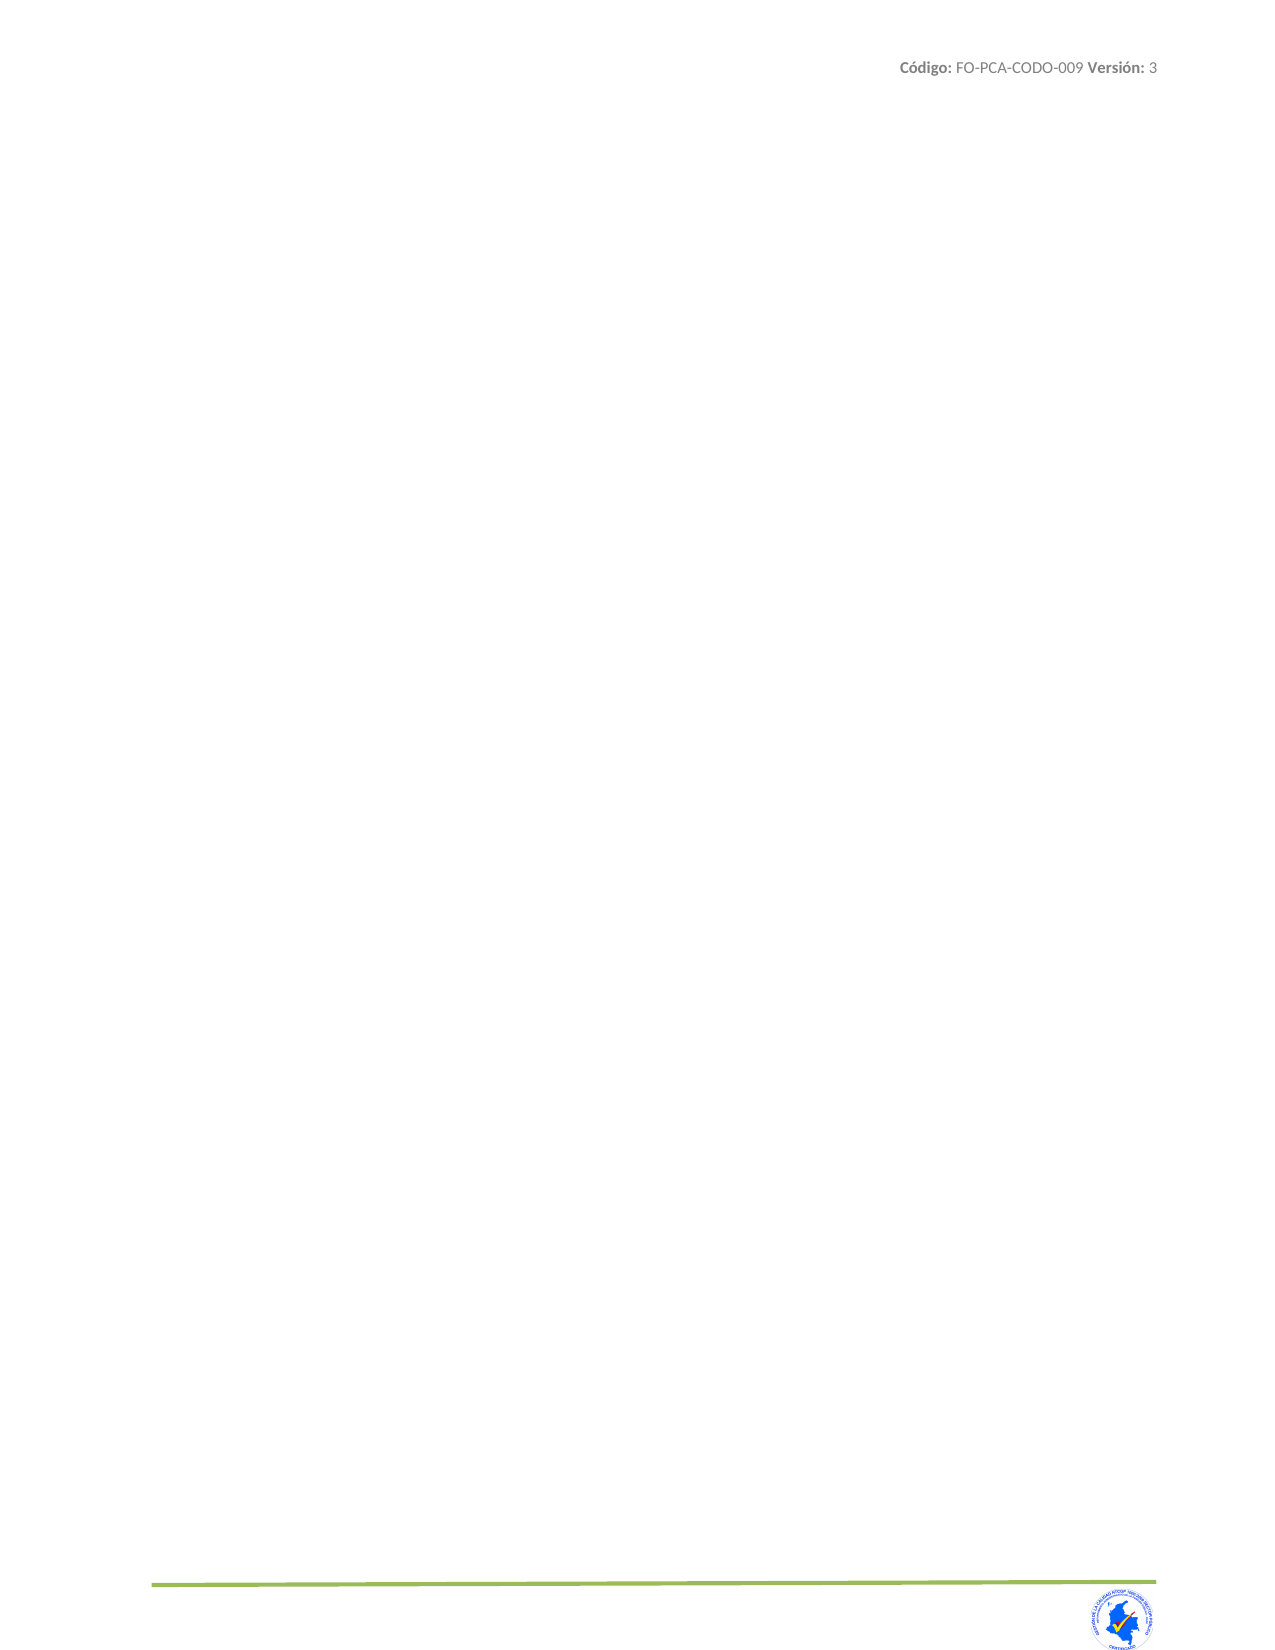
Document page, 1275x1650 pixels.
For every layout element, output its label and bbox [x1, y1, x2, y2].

picture [1090, 1589, 1154, 1650]
